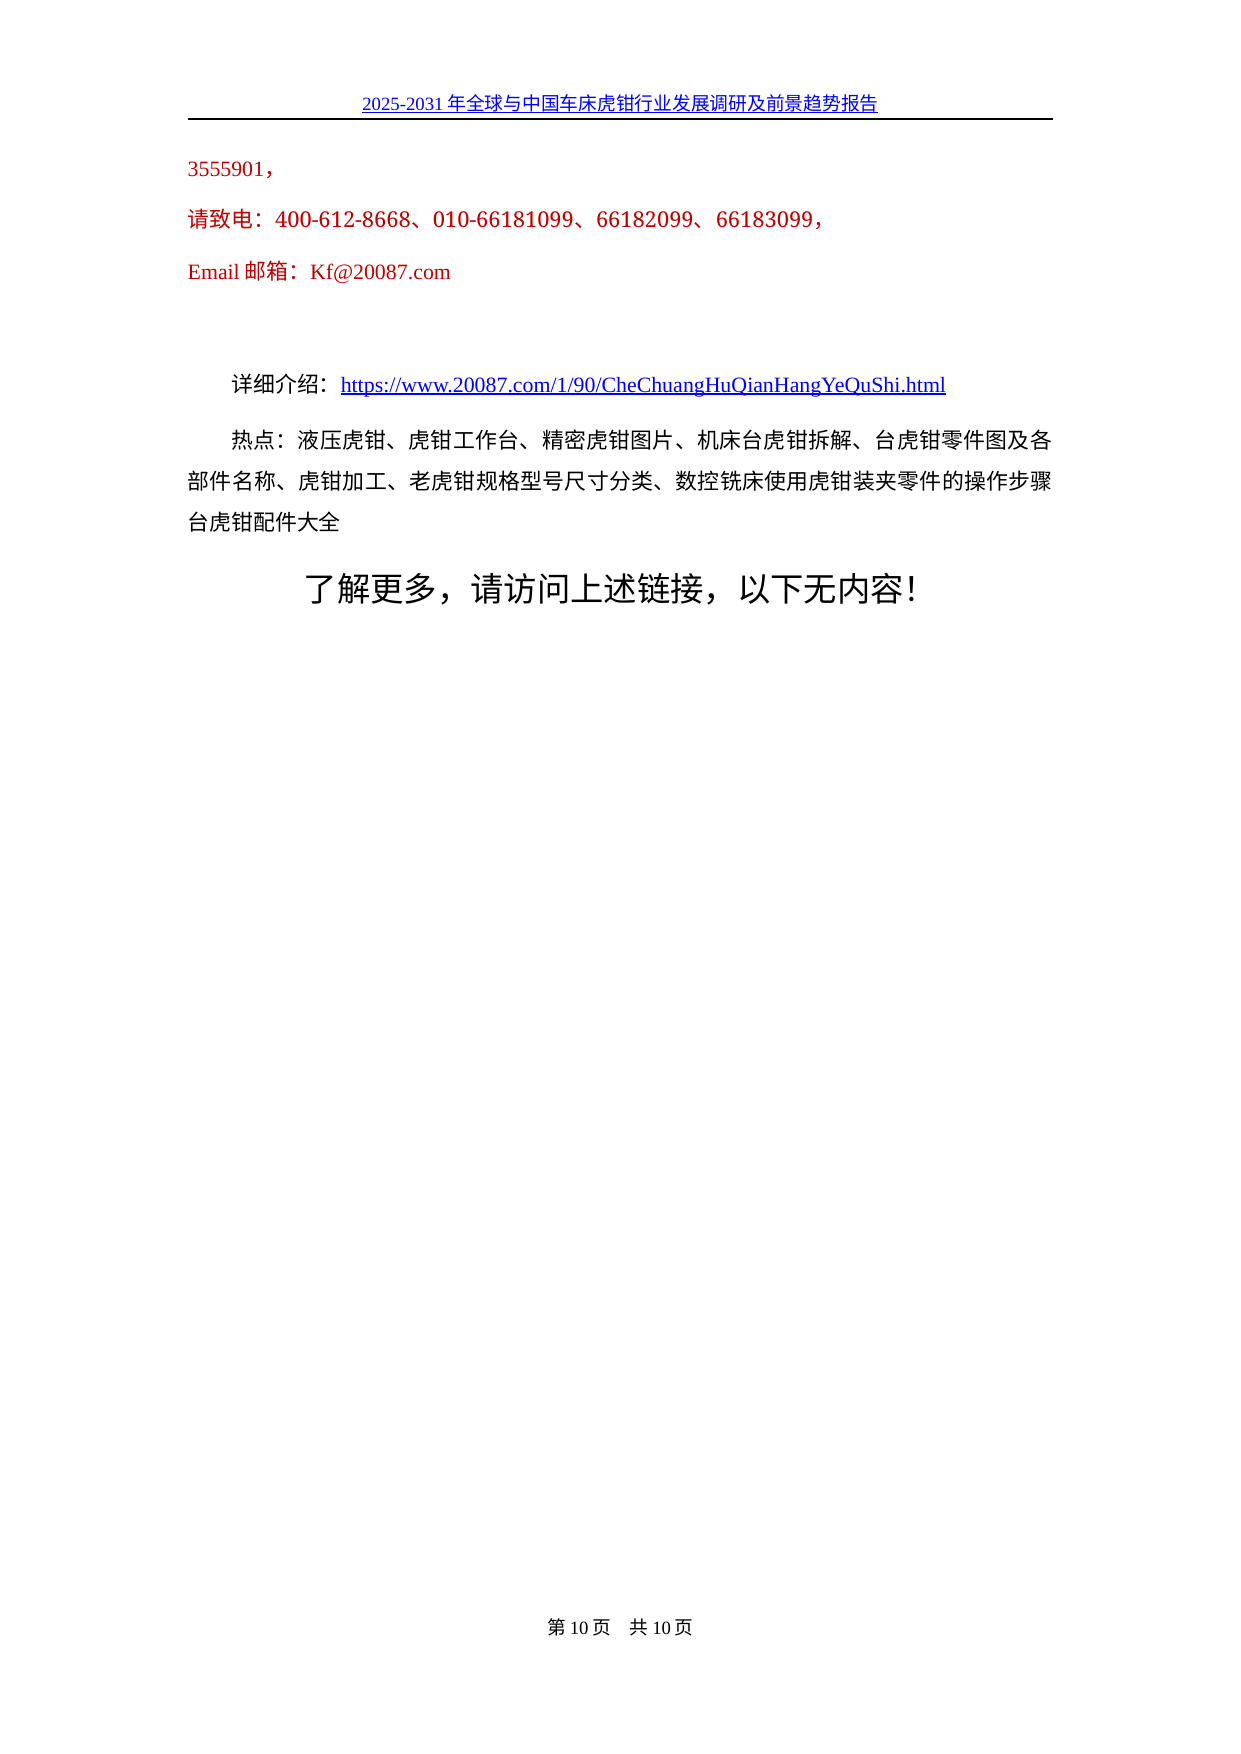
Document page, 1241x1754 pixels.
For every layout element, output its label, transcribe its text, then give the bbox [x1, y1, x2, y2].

title 了解更多，请访问上述链接，以下无内容！ [187, 554, 1053, 619]
text Email邮箱：Kf@20087.com [187, 253, 1053, 286]
text 请致电：400-612-8668、010-66181099、66182099、66183099， [187, 202, 1053, 234]
text 热点：液压虎钳、虎钳工作台、精密虎钳图片、机床台虎钳拆解、台虎钳零件图及各部件名称、虎钳加工、老虎钳规格型号尺寸分类、数控铣床使用虎钳装夹零件的操作步骤、台虎钳配件大全 [187, 423, 1053, 537]
text 详细介绍：https://www.20087.com/1/90/CheChuangHuQianHangYeQuShi.html [187, 366, 1053, 399]
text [187, 150, 1053, 183]
